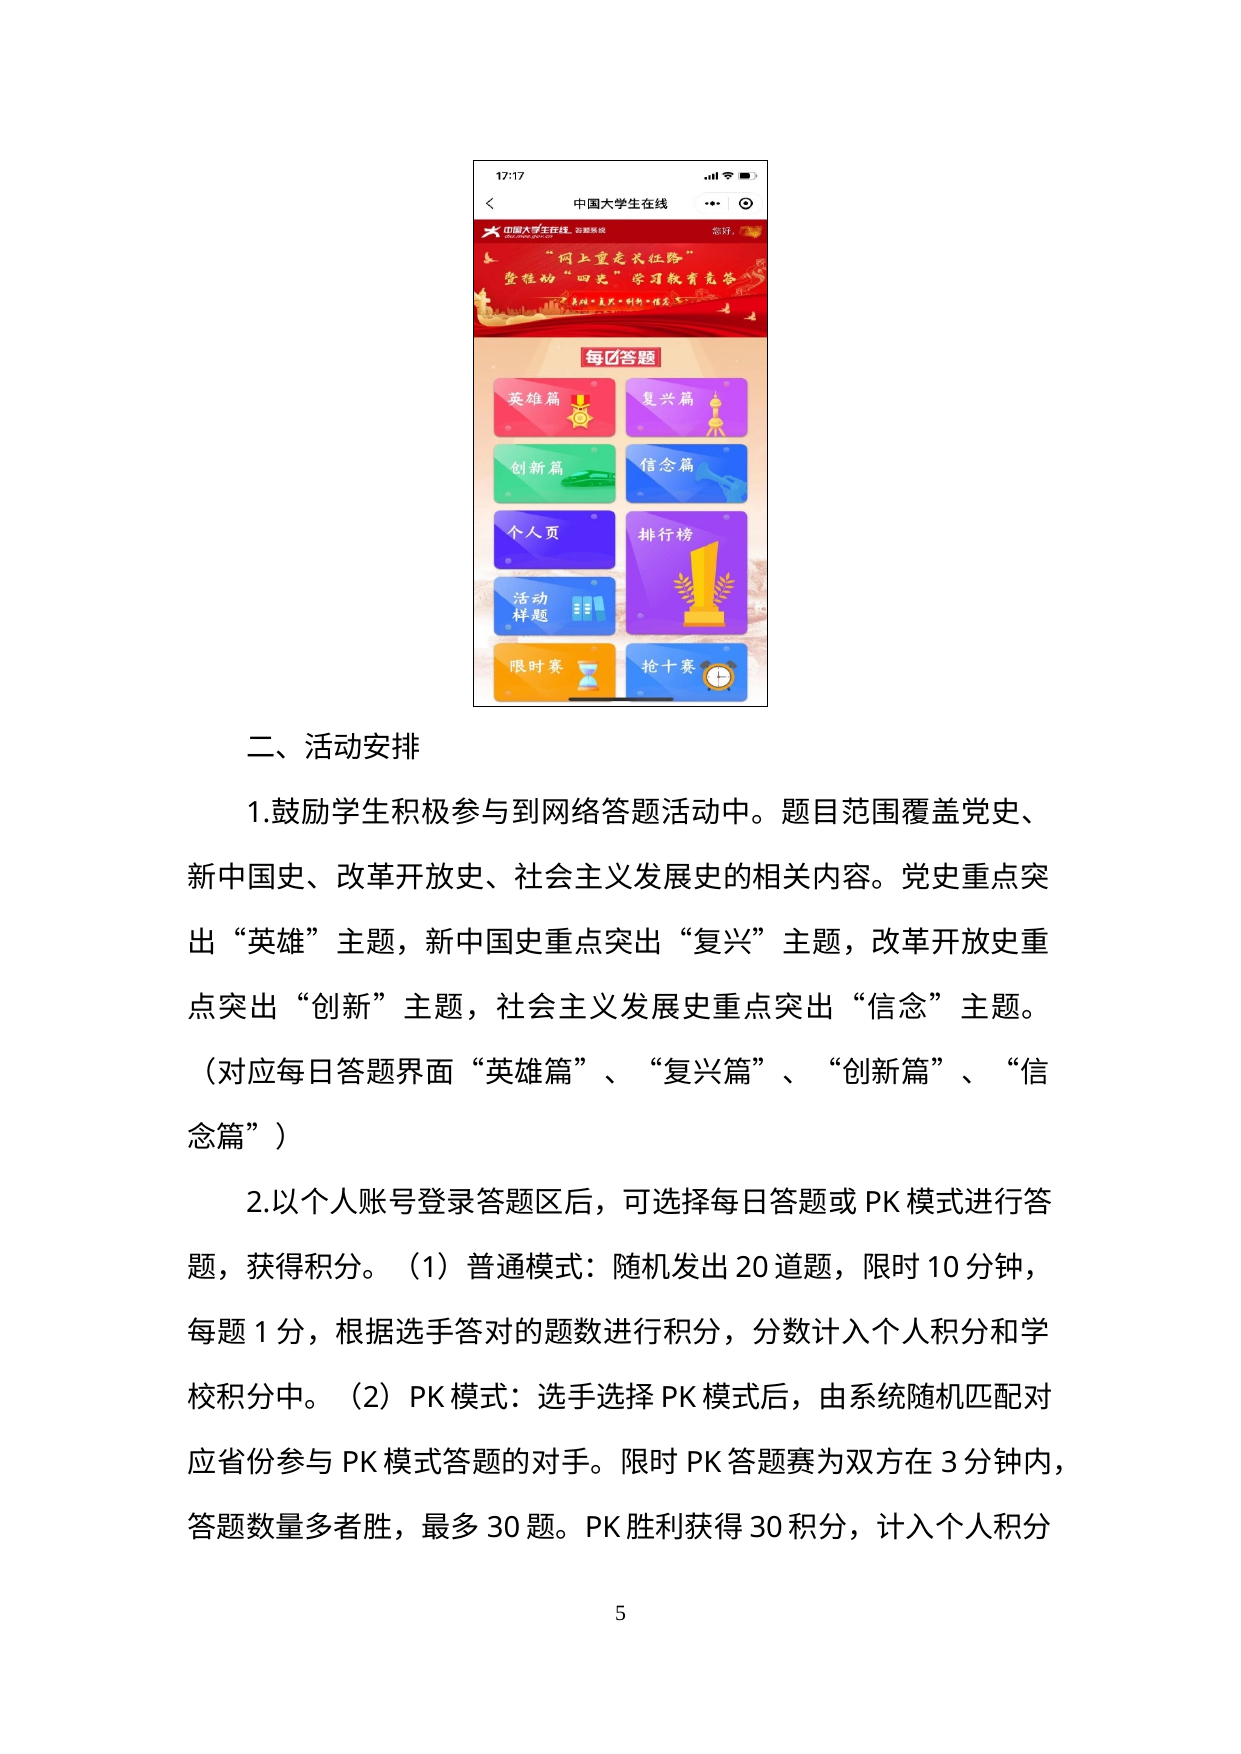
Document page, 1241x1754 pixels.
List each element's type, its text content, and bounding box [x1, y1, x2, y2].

text 1.鼓励学生积极参与到网络答题活动中。题目范围覆盖党史、新中国史、改革开放史、社会主义发展史的相关内容。党史重点突出“英雄”主题，新中国史重点突出“复兴”主题，改革开放史重点突出“创新”主题，社会主义发展史重点突出“信念”主题。（对应每日答题界面“英雄篇”、“复兴篇”、“创新篇”、“信念篇”） [187, 777, 1053, 1167]
picture [474, 161, 767, 706]
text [187, 1167, 1053, 1557]
text 二、活动安排 [187, 712, 1053, 777]
